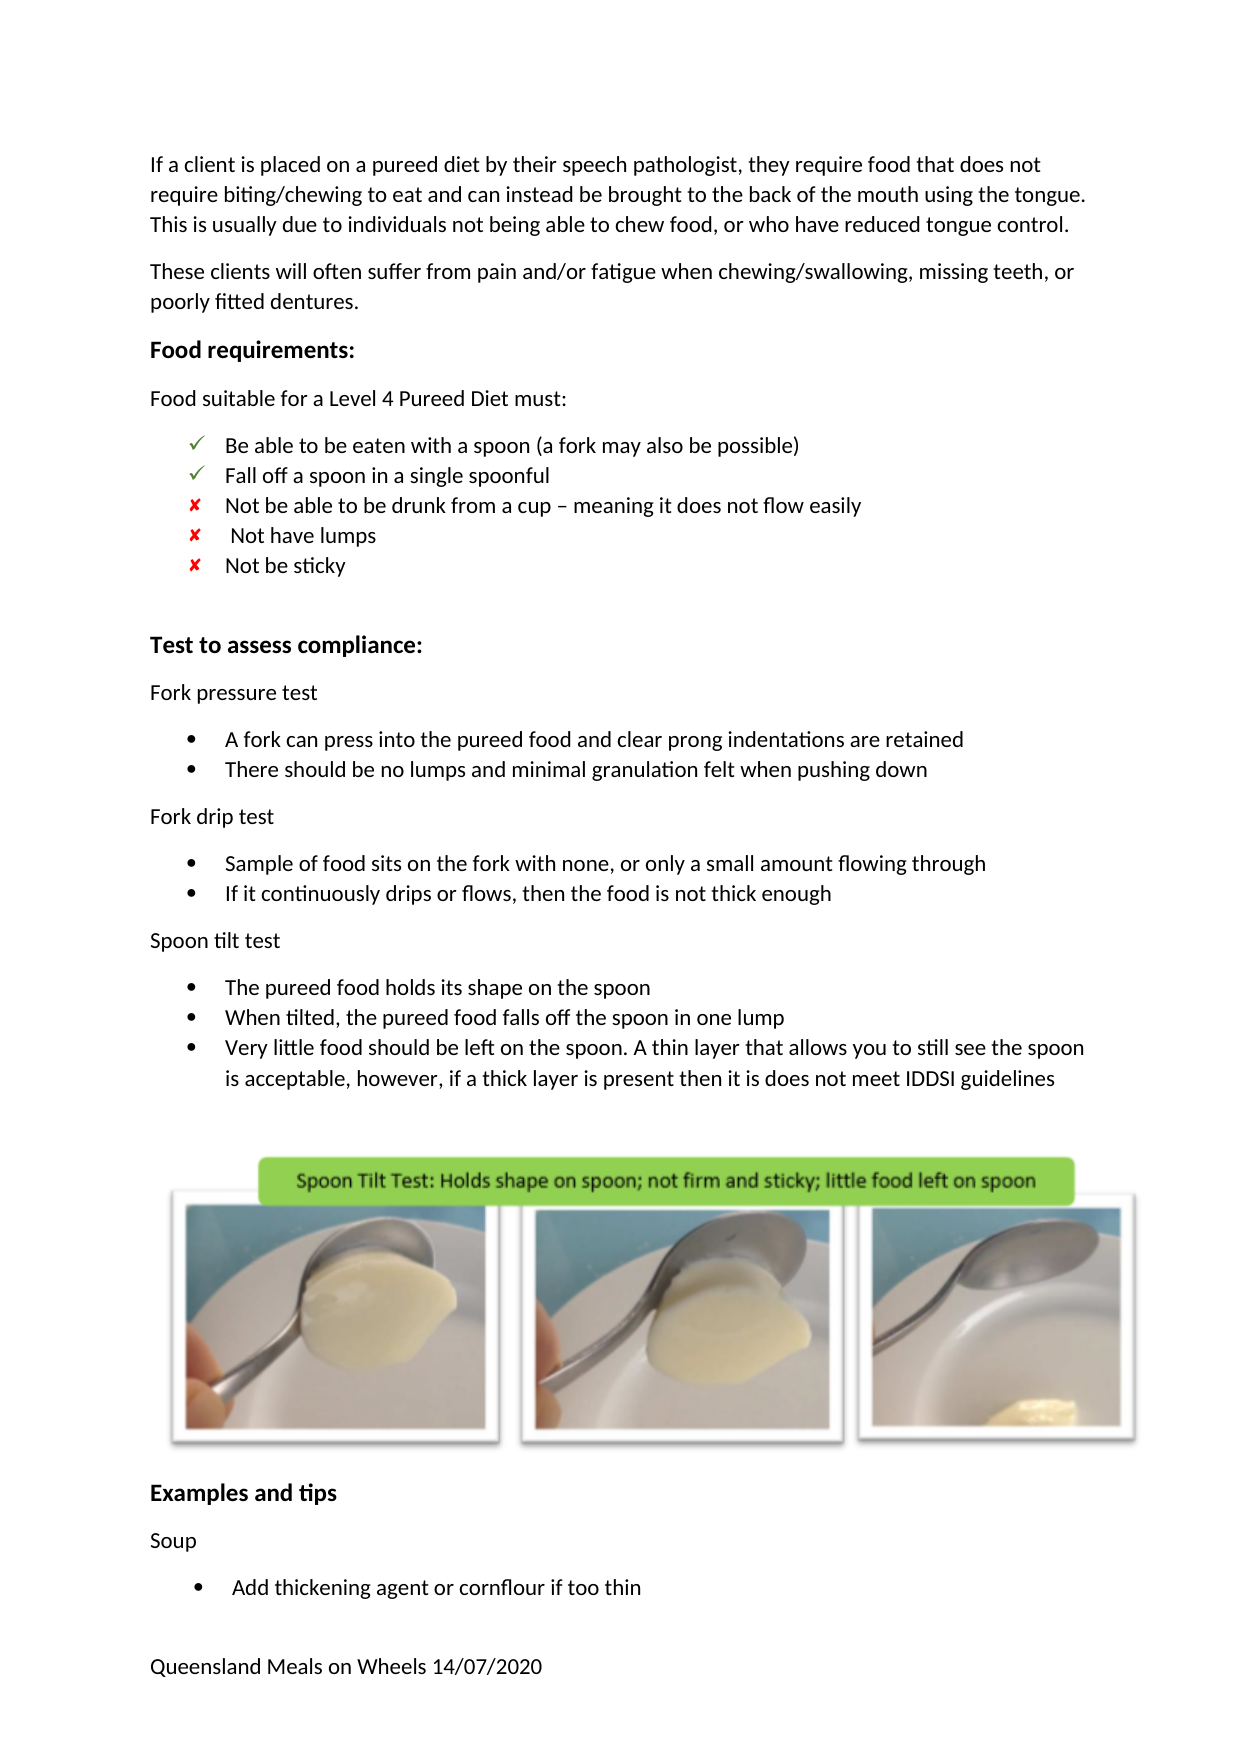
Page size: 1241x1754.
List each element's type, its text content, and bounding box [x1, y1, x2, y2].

text These clients will often suffer from pain and/or fatigue when chewing/swallowing, missing teeth, or poorly fitted dentures. [150, 257, 1090, 316]
list Sample of food sits on the fork with none, or only a small amount flowing through [187, 849, 1090, 877]
list A fork can press into the pureed food and clear prong indentations are retained [187, 725, 1090, 753]
text Fork drip test [150, 802, 1090, 830]
text Examples and tips [150, 1477, 1090, 1507]
picture [150, 1140, 1165, 1458]
list Be able to be eaten with a spoon (a fork may also be possible) [187, 431, 1090, 459]
list Not have lumps [187, 521, 1090, 549]
list If it continuously drips or flows, then the food is not thick enough [187, 879, 1090, 907]
list Not be sticky [187, 552, 1090, 580]
list The pureed food holds its shape on the spoon [187, 973, 1090, 1001]
list Very little food should be left on the spoon. A thin layer that allows you to still see the spoon is acceptable, however, if a thick layer is present then it is does not meet IDDSI guidelines [187, 1033, 1090, 1092]
text If a client is placed on a pureed diet by their speech pathologist, they require food that does not require biting/chewing to eat and can instead be brought to the back of the mouth using the tongue. This is usually due to individuals not being able to chew food, or who have reduced tongue control. [150, 150, 1090, 238]
list Not be able to be drunk from a cup – meaning it does not flow easily [187, 491, 1090, 519]
text Fork pressure test [150, 678, 1090, 706]
list Add thickening agent or cornflour if too thin [194, 1573, 1090, 1601]
text Spoon tilt test [150, 926, 1090, 954]
text Soup [150, 1526, 1090, 1554]
text Food requirements: [150, 334, 1090, 365]
list There should be no lumps and minimal granulation felt when pushing down [187, 755, 1090, 783]
text Food suitable for a Level 4 Pureed Diet must: [150, 384, 1090, 412]
text Test to assess compliance: [150, 629, 1090, 659]
list Fall off a spoon in a single spoonful [187, 461, 1090, 489]
list When tilted, the pureed food falls off the spoon in one lump [187, 1003, 1090, 1031]
